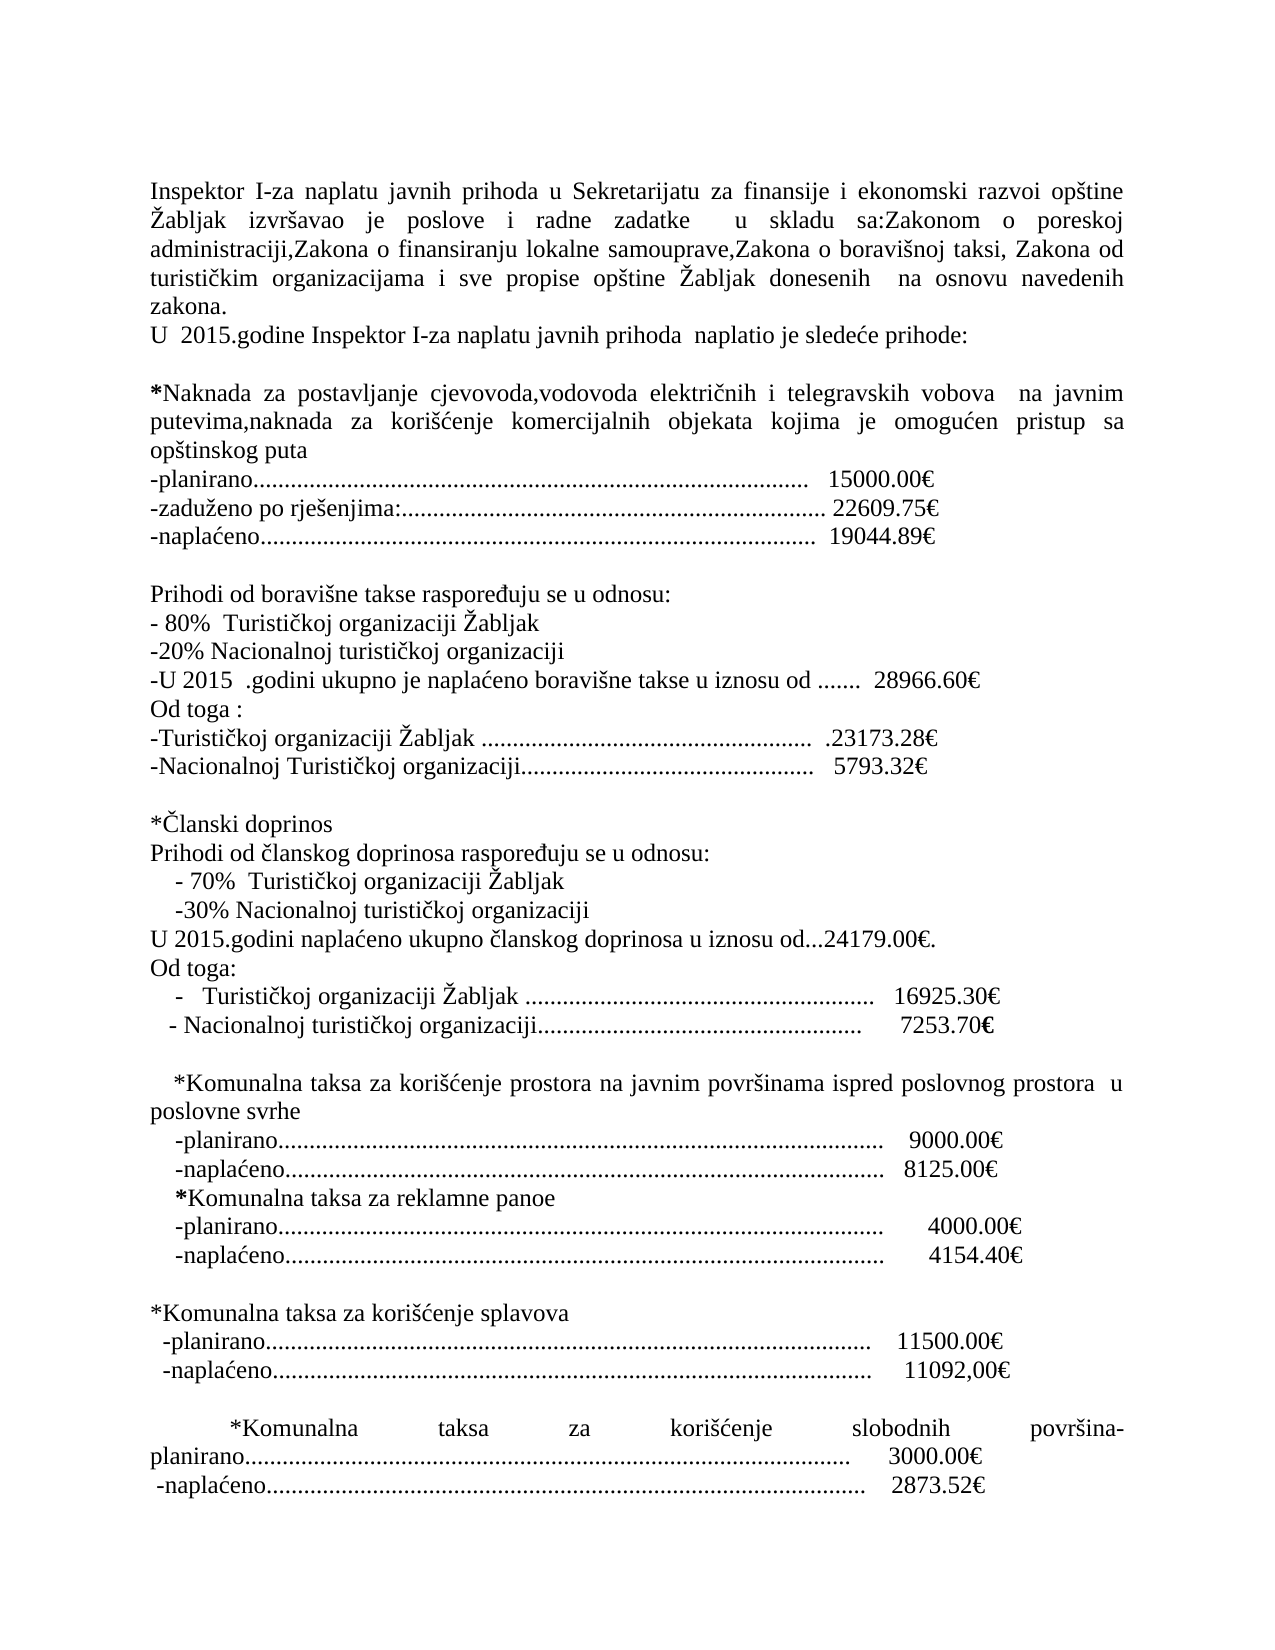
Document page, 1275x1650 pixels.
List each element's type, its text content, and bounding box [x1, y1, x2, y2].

text *Komunalna taksa za korišćenje prostora na javnim površinama ispred poslovnog prostora u poslovne svrhe [150, 1068, 1125, 1125]
text *Naknada za postavljanje cjevovoda,vodovoda električnih i telegravskih vobova na javnim putevima,naknada za korišćenje komercijalnih objekata kojima je omogućen pristup sa opštinskog puta [150, 378, 1125, 464]
text -naplaćeno................................................................................................ 8125.00€ [150, 1154, 1125, 1183]
text -zaduženo po rješenjima:.................................................................... 22609.75€ [150, 493, 1125, 521]
text - 80% Turističkoj organizaciji Žabljak [150, 608, 1125, 636]
text -naplaćeno................................................................................................ 11092,00€ [150, 1355, 1125, 1384]
text - Turističkoj organizaciji Žabljak ........................................................ 16925.30€ [150, 981, 1125, 1010]
text Prihodi od članskog doprinosa raspoređuju se u odnosu: [150, 838, 1125, 866]
text -planirano................................................................................................. 11500.00€ [150, 1326, 1125, 1355]
text -20% Nacionalnoj turističkoj organizaciji [150, 636, 1125, 665]
text -U 2015 .godini ukupno je naplaćeno boravišne takse u iznosu od ....... 28966.60€ [150, 665, 1125, 694]
text -Nacionalnoj Turističkoj organizaciji............................................... 5793.32€ [150, 751, 1125, 780]
text -naplaćeno................................................................................................ 2873.52€ [150, 1470, 1125, 1499]
text -naplaćeno................................................................................................ 4154.40€ [150, 1240, 1125, 1269]
text -planirano................................................................................................. 4000.00€ [150, 1211, 1125, 1240]
text Inspektor I-za naplatu javnih prihoda u Sekretarijatu za finansije i ekonomski razvoi opštine Žabljak izvršavao je poslove i radne zadatke u skladu sa:Zakonom o poreskoj administraciji,Zakona o finansiranju lokalne samouprave,Zakona o boravišnoj taksi, Zakona od turističkim organizacijama i sve propise opštine Žabljak donesenih na osnovu navedenih zakona. [150, 176, 1125, 320]
text U 2015.godine Inspektor I-za naplatu javnih prihoda naplatio je sledeće prihode: [150, 320, 1125, 349]
text -planirano......................................................................................... 15000.00€ [150, 464, 1125, 493]
text -naplaćeno......................................................................................... 19044.89€ [150, 521, 1125, 550]
text - 70% Turističkoj organizaciji Žabljak [150, 866, 1125, 895]
text -planirano................................................................................................. 9000.00€ [150, 1125, 1125, 1154]
text Od toga : [150, 694, 1125, 723]
text - Nacionalnoj turističkoj organizaciji.................................................... 7253.70€ [150, 1010, 1125, 1039]
text *Komunalna taksa za reklamne panoe [150, 1183, 1125, 1211]
text -30% Nacionalnoj turističkoj organizaciji [150, 895, 1125, 924]
text *Članski doprinos [150, 809, 1125, 838]
text -Turističkoj organizaciji Žabljak ..................................................... .23173.28€ [150, 723, 1125, 751]
text Od toga: [150, 953, 1125, 981]
text U 2015.godini naplaćeno ukupno članskog doprinosa u iznosu od...24179.00€. [150, 924, 1125, 953]
text *Komunalna taksa za korišćenje slobodnih površina- planirano................................................................................................. 3000.00€ [150, 1413, 1125, 1470]
text Prihodi od boravišne takse raspoređuju se u odnosu: [150, 579, 1125, 608]
text *Komunalna taksa za korišćenje splavova [150, 1298, 1125, 1326]
